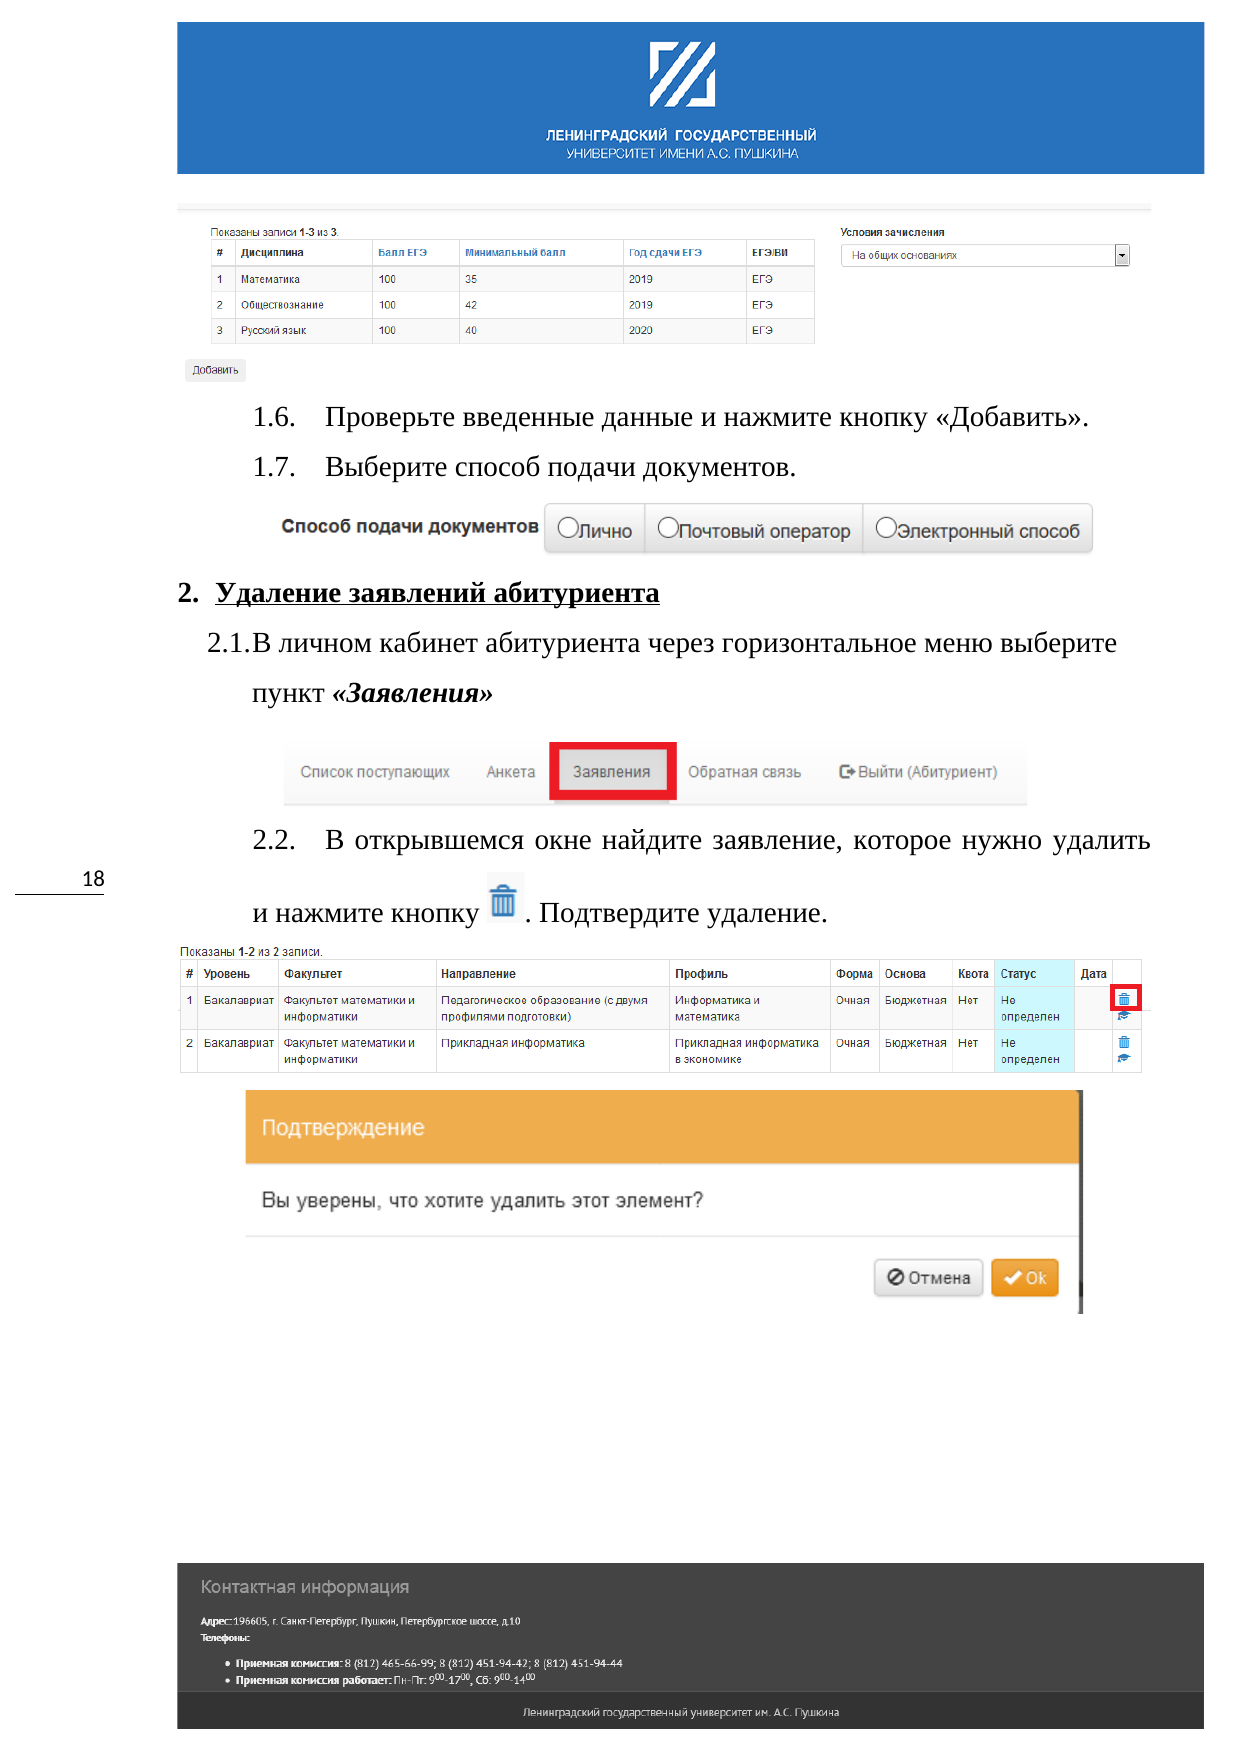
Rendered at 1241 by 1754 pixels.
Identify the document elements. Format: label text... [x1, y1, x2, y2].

list Выберите способ подачи документов. [252, 449, 1152, 483]
list В открывшемся окне найдите заявление, которое нужно удалить и нажмите кнопку . Подтвердите удаление. [252, 822, 1152, 929]
list В личном кабинет абитуриента через горизонтальное меню выберите пункт «Заявления» [207, 625, 1152, 709]
picture [486, 872, 525, 923]
picture [283, 742, 1046, 809]
text Удаление заявлений абитуриента [177, 575, 1152, 608]
picture [177, 203, 1152, 385]
picture [245, 1090, 1084, 1314]
picture [177, 22, 1205, 174]
list Проверьте введенные данные и нажмите кнопку «Добавить». [252, 399, 1152, 432]
picture [271, 499, 1095, 561]
picture [177, 945, 1151, 1077]
picture [177, 1563, 1204, 1729]
